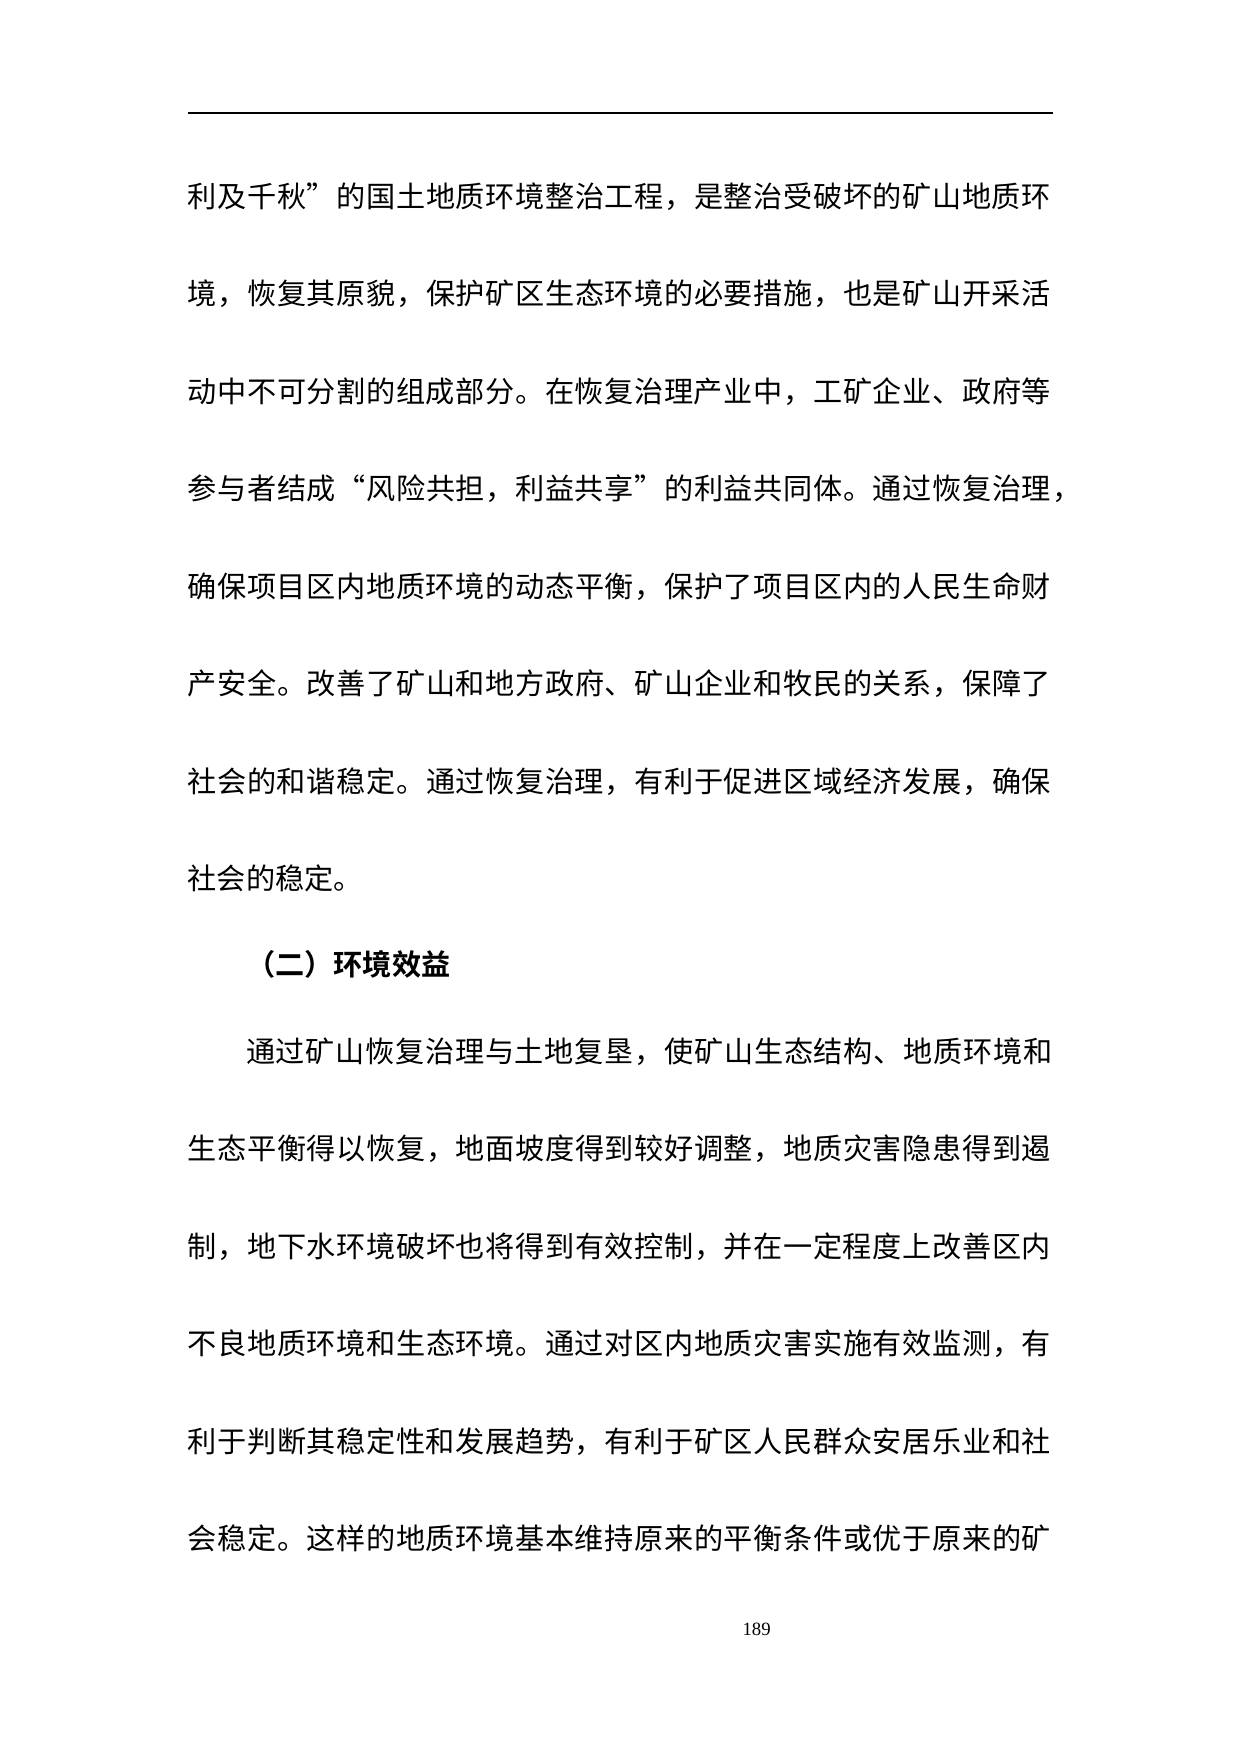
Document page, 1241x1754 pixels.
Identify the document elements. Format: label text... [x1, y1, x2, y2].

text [187, 1017, 1053, 1569]
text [187, 162, 1053, 909]
subtitle （二）环境效益 [187, 931, 1053, 996]
